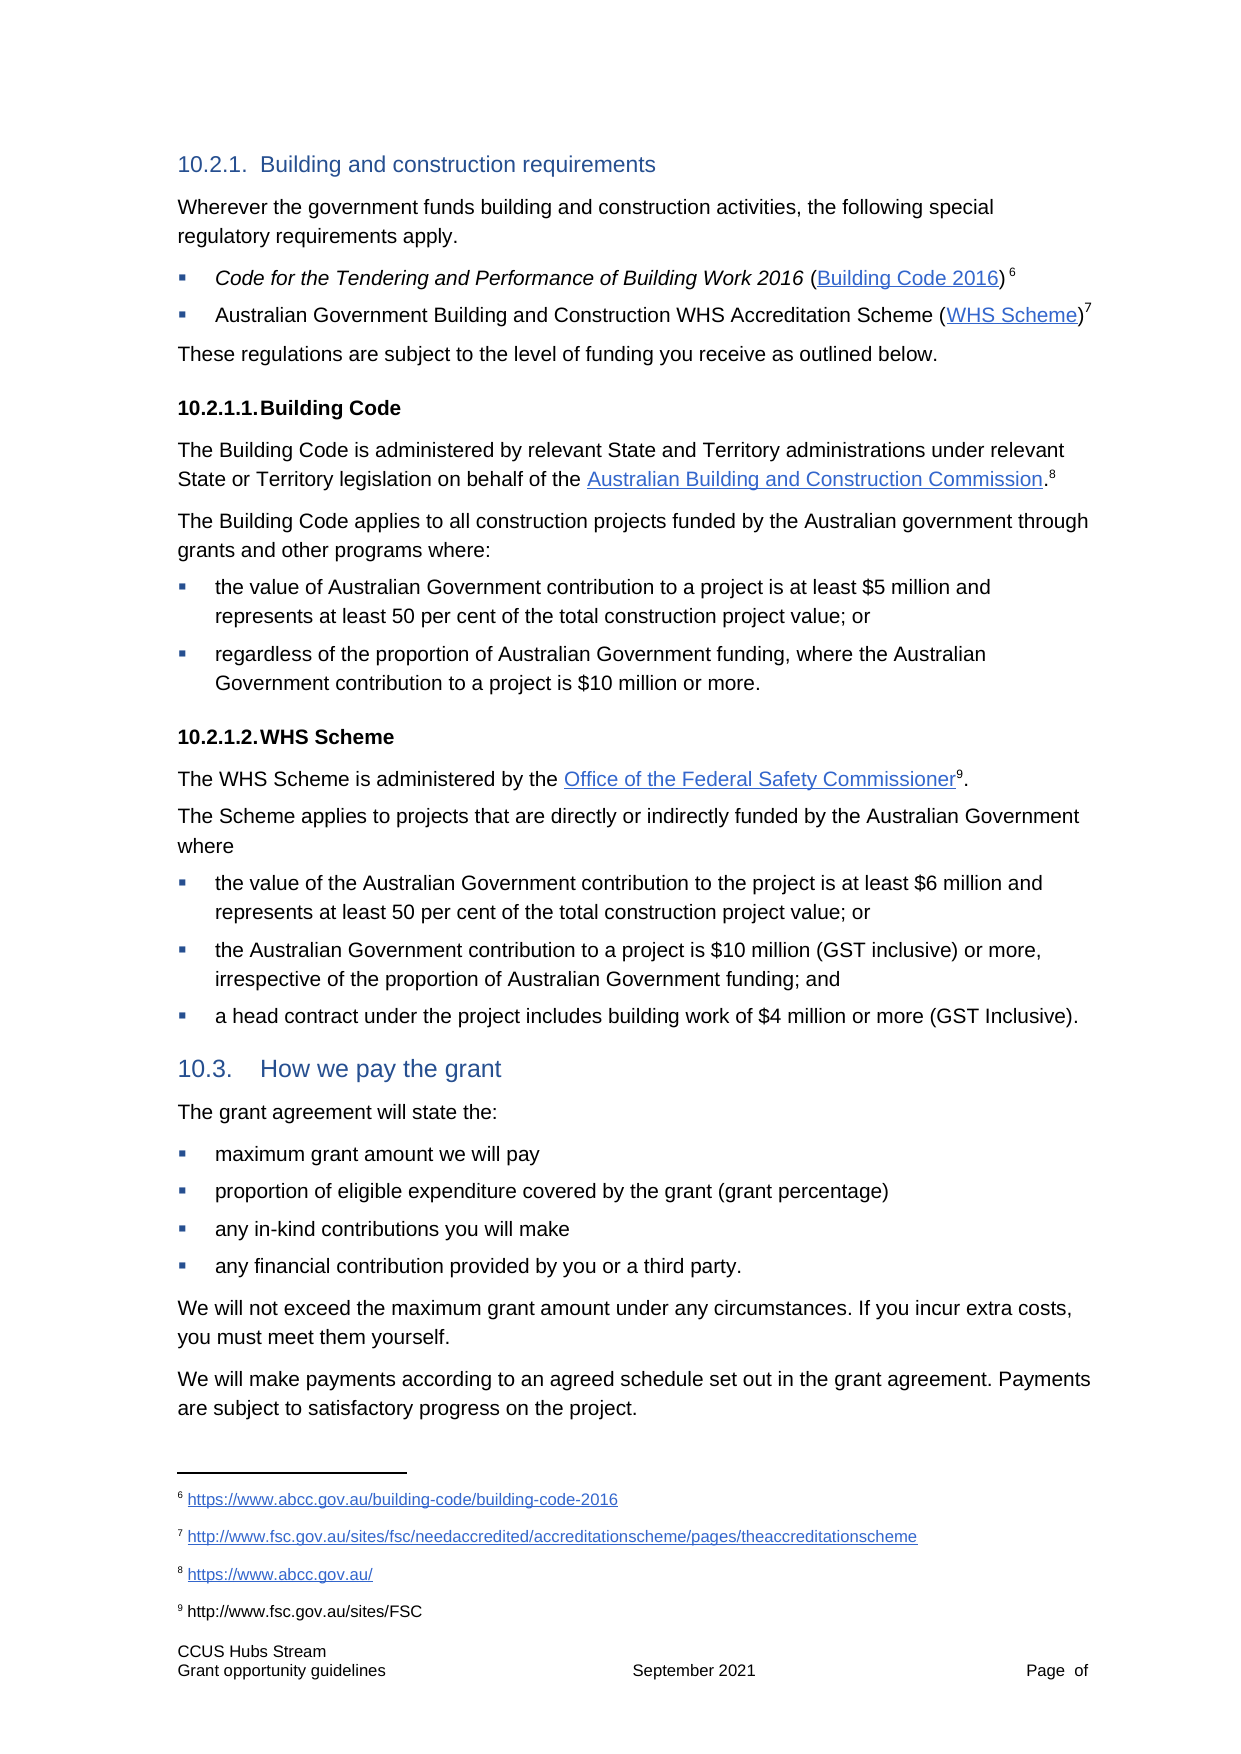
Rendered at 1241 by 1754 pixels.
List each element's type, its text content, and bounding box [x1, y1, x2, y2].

subtitle WHS Scheme [177, 720, 1092, 749]
list the value of Australian Government contribution to a project is at least $5 million and represents at least 50 per cent of the total construction project value; or [177, 570, 1092, 628]
list the Australian Government contribution to a project is $10 million (GST inclusive) or more, irrespective of the proportion of Australian Government funding; and [177, 932, 1092, 991]
list any financial contribution provided by you or a third party. [177, 1249, 1092, 1278]
text The Building Code applies to all construction projects funded by the Australian government through grants and other programs where: [177, 503, 1092, 562]
list any in-kind contributions you will make [177, 1212, 1092, 1241]
subtitle Building and construction requirements [177, 148, 1092, 177]
list regardless of the proportion of Australian Government funding, where the Australian Government contribution to a project is $10 million or more. [177, 637, 1092, 695]
list the value of the Australian Government contribution to the project is at least $6 million and represents at least 50 per cent of the total construction project value; or [177, 866, 1092, 924]
text The WHS Scheme is administered by the Office of the Federal Safety Commissioner. [177, 762, 1092, 791]
list Code for the Tendering and Performance of Building Work 2016 (Building Code 2016) [177, 260, 1092, 289]
text The grant agreement will state the: [177, 1095, 1092, 1124]
text The Building Code is administered by relevant State and Territory administrations under relevant State or Territory legislation on behalf of the Australian Building and Construction Commission. [177, 432, 1092, 491]
text We will make payments according to an agreed schedule set out in the grant agreement. Payments are subject to satisfactory progress on the project. [177, 1362, 1092, 1420]
list a head contract under the project includes building work of $4 million or more (GST Inclusive). [177, 999, 1092, 1028]
list maximum grant amount we will pay [177, 1137, 1092, 1166]
list proportion of eligible expenditure covered by the grant (grant percentage) [177, 1174, 1092, 1203]
list Australian Government Building and Construction WHS Accreditation Scheme (WHS Scheme) [177, 298, 1092, 328]
text The Scheme applies to projects that are directly or indirectly funded by the Australian Government where [177, 799, 1092, 857]
text These regulations are subject to the level of funding you receive as outlined below. [177, 337, 1092, 366]
text Wherever the government funds building and construction activities, the following special regulatory requirements apply. [177, 189, 1092, 248]
text We will not exceed the maximum grant amount under any circumstances. If you incur extra costs, you must meet them yourself. [177, 1291, 1092, 1349]
subtitle How we pay the grant [177, 1053, 1092, 1082]
subtitle Building Code [177, 391, 1092, 420]
